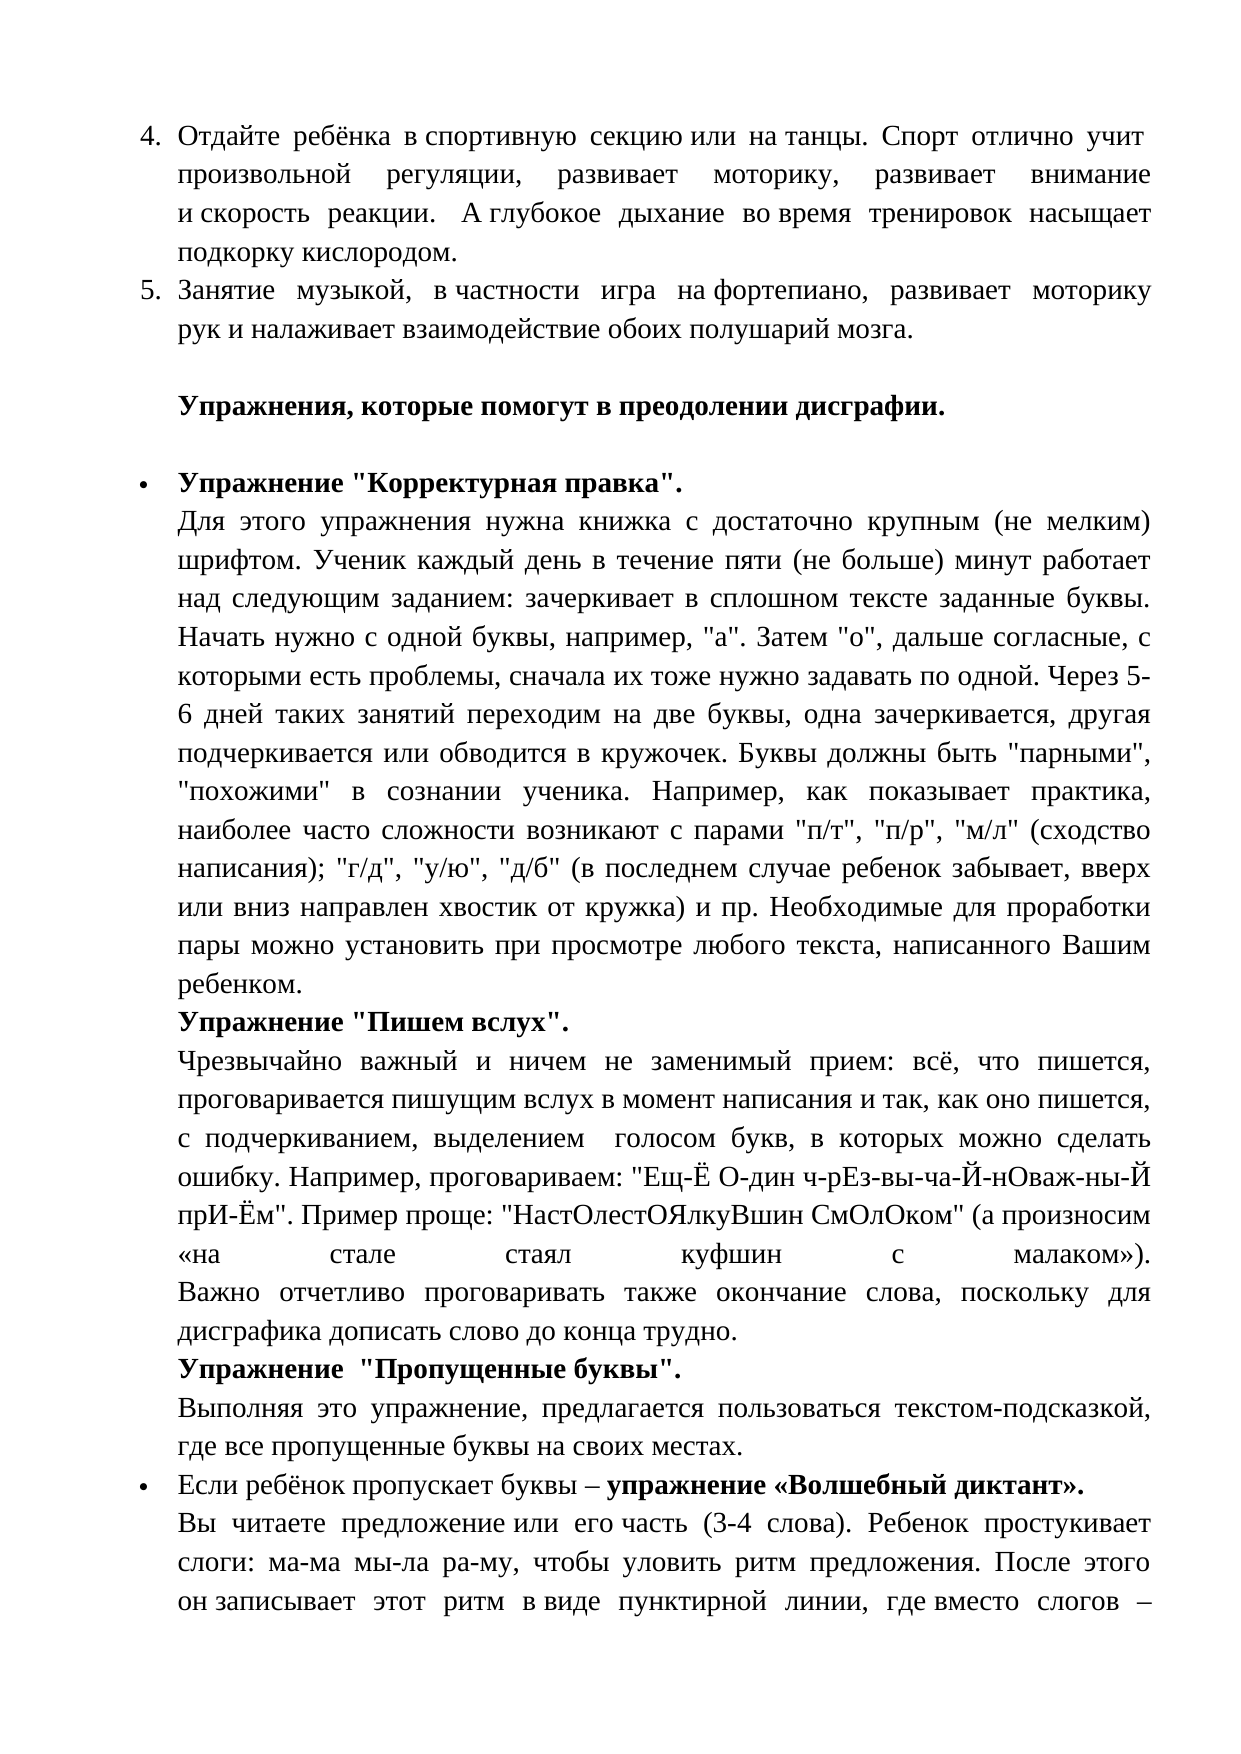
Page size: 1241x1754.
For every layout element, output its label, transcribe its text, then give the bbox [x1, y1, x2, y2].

list Если ребёнок пропускает буквы – упражнение «Волшебный диктант». [140, 1467, 1152, 1501]
text Для этого упражнения нужна книжка с достаточно крупным (не мелким) шрифтом. Ученик каждый день в течение пяти (не больше) минут работает над следующим заданием: зачеркивает в сплошном тексте заданные буквы. Начать нужно с одной буквы, например, "а". Затем "о", дальше согласные, с которыми есть проблемы, сначала их тоже нужно задавать по одной. Через 5-6 дней таких занятий переходим на две буквы, одна зачеркивается, другая подчеркивается или обводится в кружочек. Буквы должны быть "парными", "похожими" в сознании ученика. Например, как показывает практика, наиболее часто сложности возникают с парами "п/т", "п/р", "м/л" (сходство написания); "г/д", "у/ю", "д/б" (в последнем случае ребенок забывает, вверх или вниз направлен хвостик от кружка) и пр. Необходимые для проработки пары можно установить при просмотре любого текста, написанного Вашим ребенком. [177, 503, 1152, 999]
text Выполняя это упражнение, предлагается пользоваться текстом-подсказкой, где все пропущенные буквы на своих местах. [177, 1390, 1152, 1462]
text Чрезвычайно важный и ничем не заменимый прием: всё, что пишется, проговаривается пишущим вслух в момент написания и так, как оно пишется, с подчеркиванием, выделением голосом букв, в которых можно сделать ошибку. Например, проговариваем: "Ещ-Ё О-дин ч-рЕз-вы-ча-Й-нОваж-ны-Й прИ-Ём". Пример проще: "НастОлестОЯлкуВшин СмОлОком" (а произносим «на стале стаял куфшин с малаком»). Важно отчетливо проговаривать также окончание слова, поскольку для дисграфика дописать слово до конца трудно. [177, 1043, 1152, 1346]
list Упражнение "Корректурная правка". [140, 465, 1152, 498]
list Отдайте ребёнка в спортивную секцию или на танцы. Спорт отлично учит произвольной регуляции, развивает моторику, развивает внимание и скорость реакции. А глубокое дыхание во время тренировок насыщает подкорку кислородом. [140, 118, 1152, 267]
text Упражнение "Пропущенные буквы". [177, 1351, 1152, 1385]
list Занятие музыкой, в частности игра на фортепиано, развивает моторику рук и налаживает взаимодействие обоих полушарий мозга. [140, 272, 1152, 344]
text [177, 1506, 1152, 1616]
text Упражнения, которые помогут в преодолении дисграфии. [177, 388, 1152, 421]
text Упражнение "Пишем вслух". [177, 1004, 1152, 1038]
